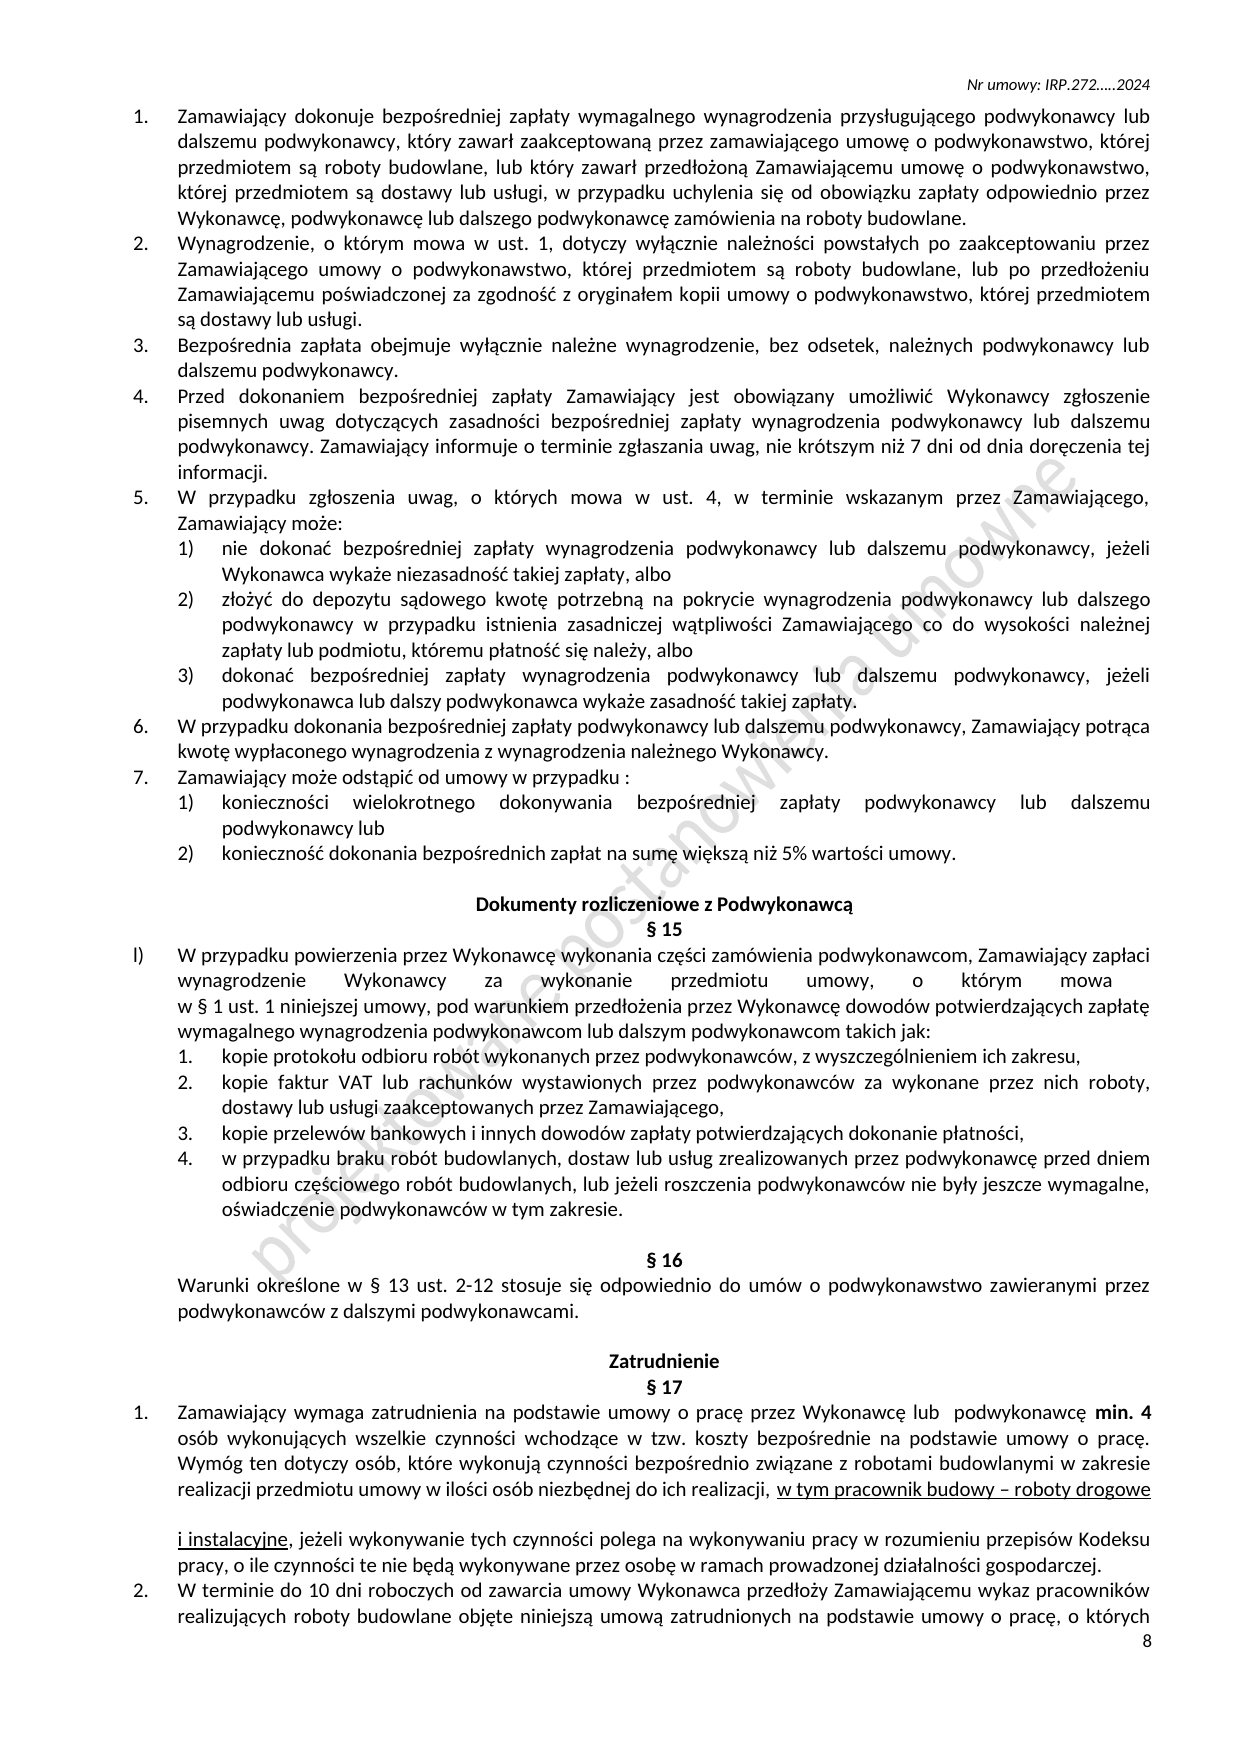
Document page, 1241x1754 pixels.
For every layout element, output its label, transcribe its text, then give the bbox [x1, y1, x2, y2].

text § 15 [177, 917, 1152, 942]
list Przed dokonaniem bezpośredniej zapłaty Zamawiający jest obowiązany umożliwić Wykonawcy zgłoszenie pisemnych uwag dotyczących zasadności bezpośredniej zapłaty wynagrodzenia podwykonawcy lub dalszemu podwykonawcy. Zamawiający informuje o terminie zgłaszania uwag, nie krótszym niż 7 dni od dnia doręczenia tej informacji. [133, 383, 1152, 484]
list w przypadku braku robót budowlanych, dostaw lub usług zrealizowanych przez podwykonawcę przed dniem odbioru częściowego robót budowlanych, lub jeżeli roszczenia podwykonawców nie były jeszcze wymagalne, oświadczenie podwykonawców w tym zakresie. [177, 1145, 1152, 1222]
text § 16 [177, 1247, 1152, 1272]
list W przypadku zgłoszenia uwag, o których mowa w ust. 4, w terminie wskazanym przez Zamawiającego, Zamawiający może: [133, 484, 1152, 535]
list Zamawiający wymaga zatrudnienia na podstawie umowy o pracę przez Wykonawcę lub podwykonawcę min. 4 osób wykonujących wszelkie czynności wchodzące w tzw. koszty bezpośrednie na podstawie umowy o pracę. Wymóg ten dotyczy osób, które wykonują czynności bezpośrednio związane z robotami budowlanymi w zakresie realizacji przedmiotu umowy w ilości osób niezbędnej do ich realizacji, w tym pracownik budowy – roboty drogowe i instalacyjne, jeżeli wykonywanie tych czynności polega na wykonywaniu pracy w rozumieniu przepisów Kodeksu pracy, o ile czynności te nie będą wykonywane przez osobę w ramach prowadzonej działalności gospodarczej. [133, 1399, 1152, 1577]
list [133, 1577, 1152, 1628]
list W przypadku dokonania bezpośredniej zapłaty podwykonawcy lub dalszemu podwykonawcy, Zamawiający potrąca kwotę wypłaconego wynagrodzenia z wynagrodzenia należnego Wykonawcy. [133, 713, 1152, 764]
text § 17 [177, 1374, 1152, 1399]
list kopie przelewów bankowych i innych dowodów zapłaty potwierdzających dokonanie płatności, [177, 1120, 1152, 1145]
list Bezpośrednia zapłata obejmuje wyłącznie należne wynagrodzenie, bez odsetek, należnych podwykonawcy lub dalszemu podwykonawcy. [133, 332, 1152, 383]
list kopie protokołu odbioru robót wykonanych przez podwykonawców, z wyszczególnieniem ich zakresu, [177, 1044, 1152, 1069]
list złożyć do depozytu sądowego kwotę potrzebną na pokrycie wynagrodzenia podwykonawcy lub dalszego podwykonawcy w przypadku istnienia zasadniczej wątpliwości Zamawiającego co do wysokości należnej zapłaty lub podmiotu, któremu płatność się należy, albo [177, 586, 1152, 662]
list Wynagrodzenie, o którym mowa w ust. 1, dotyczy wyłącznie należności powstałych po zaakceptowaniu przez Zamawiającego umowy o podwykonawstwo, której przedmiotem są roboty budowlane, lub po przedłożeniu Zamawiającemu poświadczonej za zgodność z oryginałem kopii umowy o podwykonawstwo, której przedmiotem są dostawy lub usługi. [133, 230, 1152, 332]
list dokonać bezpośredniej zapłaty wynagrodzenia podwykonawcy lub dalszemu podwykonawcy, jeżeli podwykonawca lub dalszy podwykonawca wykaże zasadność takiej zapłaty. [177, 662, 1152, 713]
text Warunki określone w § 13 ust. 2-12 stosuje się odpowiednio do umów o podwykonawstwo zawieranymi przez podwykonawców z dalszymi podwykonawcami. [177, 1272, 1152, 1323]
list Zamawiający dokonuje bezpośredniej zapłaty wymagalnego wynagrodzenia przysługującego podwykonawcy lub dalszemu podwykonawcy, który zawarł zaakceptowaną przez zamawiającego umowę o podwykonawstwo, której przedmiotem są roboty budowlane, lub który zawarł przedłożoną Zamawiającemu umowę o podwykonawstwo, której przedmiotem są dostawy lub usługi, w przypadku uchylenia się od obowiązku zapłaty odpowiednio przez Wykonawcę, podwykonawcę lub dalszego podwykonawcę zamówienia na roboty budowlane. [133, 103, 1152, 230]
list W przypadku powierzenia przez Wykonawcę wykonania części zamówienia podwykonawcom, Zamawiający zapłaci wynagrodzenie Wykonawcy za wykonanie przedmiotu umowy, o którym mowa w § 1 ust. 1 niniejszej umowy, pod warunkiem przedłożenia przez Wykonawcę dowodów potwierdzających zapłatę wymagalnego wynagrodzenia podwykonawcom lub dalszym podwykonawcom takich jak: [133, 942, 1152, 1044]
list Zamawiający może odstąpić od umowy w przypadku : [133, 764, 1152, 789]
list konieczność dokonania bezpośrednich zapłat na sumę większą niż 5% wartości umowy. [177, 840, 1152, 866]
list nie dokonać bezpośredniej zapłaty wynagrodzenia podwykonawcy lub dalszemu podwykonawcy, jeżeli Wykonawca wykaże niezasadność takiej zapłaty, albo [177, 535, 1152, 586]
text Dokumenty rozliczeniowe z Podwykonawcą [177, 891, 1152, 917]
text Zatrudnienie [177, 1349, 1152, 1374]
list kopie faktur VAT lub rachunków wystawionych przez podwykonawców za wykonane przez nich roboty, dostawy lub usługi zaakceptowanych przez Zamawiającego, [177, 1069, 1152, 1120]
list konieczności wielokrotnego dokonywania bezpośredniej zapłaty podwykonawcy lub dalszemu podwykonawcy lub [177, 789, 1152, 840]
